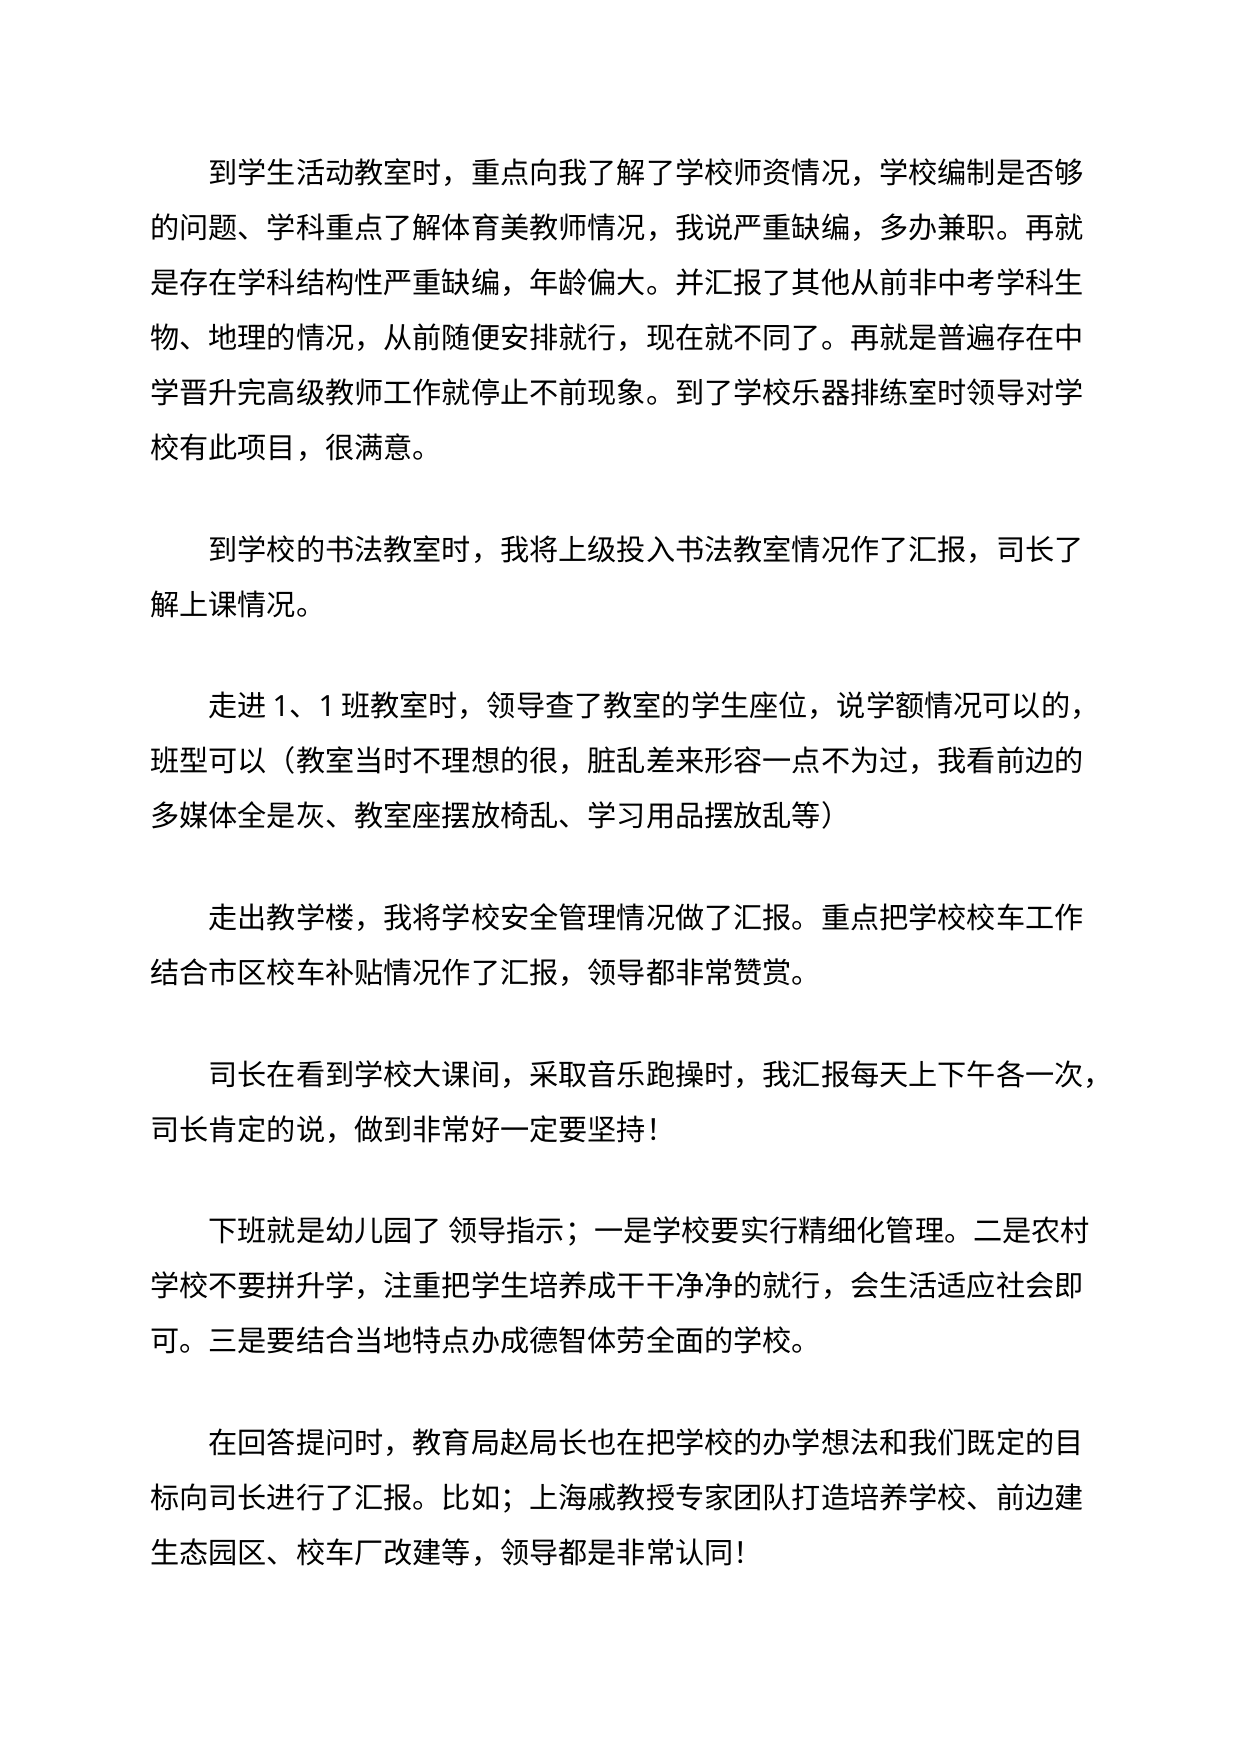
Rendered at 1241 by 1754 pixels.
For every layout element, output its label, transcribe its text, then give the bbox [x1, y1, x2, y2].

text 走进1、1班教室时，领导查了教室的学生座位，说学额情况可以的，班型可以（教室当时不理想的很，脏乱差来形容一点不为过，我看前边的多媒体全是灰、教室座摆放椅乱、学习用品摆放乱等） [150, 683, 1090, 835]
text 在回答提问时，教育局赵局长也在把学校的办学想法和我们既定的目标向司长进行了汇报。比如；上海戚教授专家团队打造培养学校、前边建生态园区、校车厂改建等，领导都是非常认同！ [150, 1419, 1090, 1572]
text 下班就是幼儿园了 领导指示；一是学校要实行精细化管理。二是农村学校不要拼升学，注重把学生培养成干干净净的就行，会生活适应社会即可。三是要结合当地特点办成德智体劳全面的学校。 [150, 1208, 1090, 1360]
text 走出教学楼，我将学校安全管理情况做了汇报。重点把学校校车工作结合市区校车补贴情况作了汇报，领导都非常赞赏。 [150, 894, 1090, 992]
text 司长在看到学校大课间，采取音乐跑操时，我汇报每天上下午各一次，司长肯定的说，做到非常好一定要坚持！ [150, 1051, 1090, 1148]
text 到学生活动教室时，重点向我了解了学校师资情况，学校编制是否够的问题、学科重点了解体育美教师情况，我说严重缺编，多办兼职。再就是存在学科结构性严重缺编，年龄偏大。并汇报了其他从前非中考学科生物、地理的情况，从前随便安排就行，现在就不同了。再就是普遍存在中学晋升完高级教师工作就停止不前现象。到了学校乐器排练室时领导对学校有此项目，很满意。 [150, 150, 1090, 467]
text 到学校的书法教室时，我将上级投入书法教室情况作了汇报，司长了解上课情况。 [150, 526, 1090, 623]
